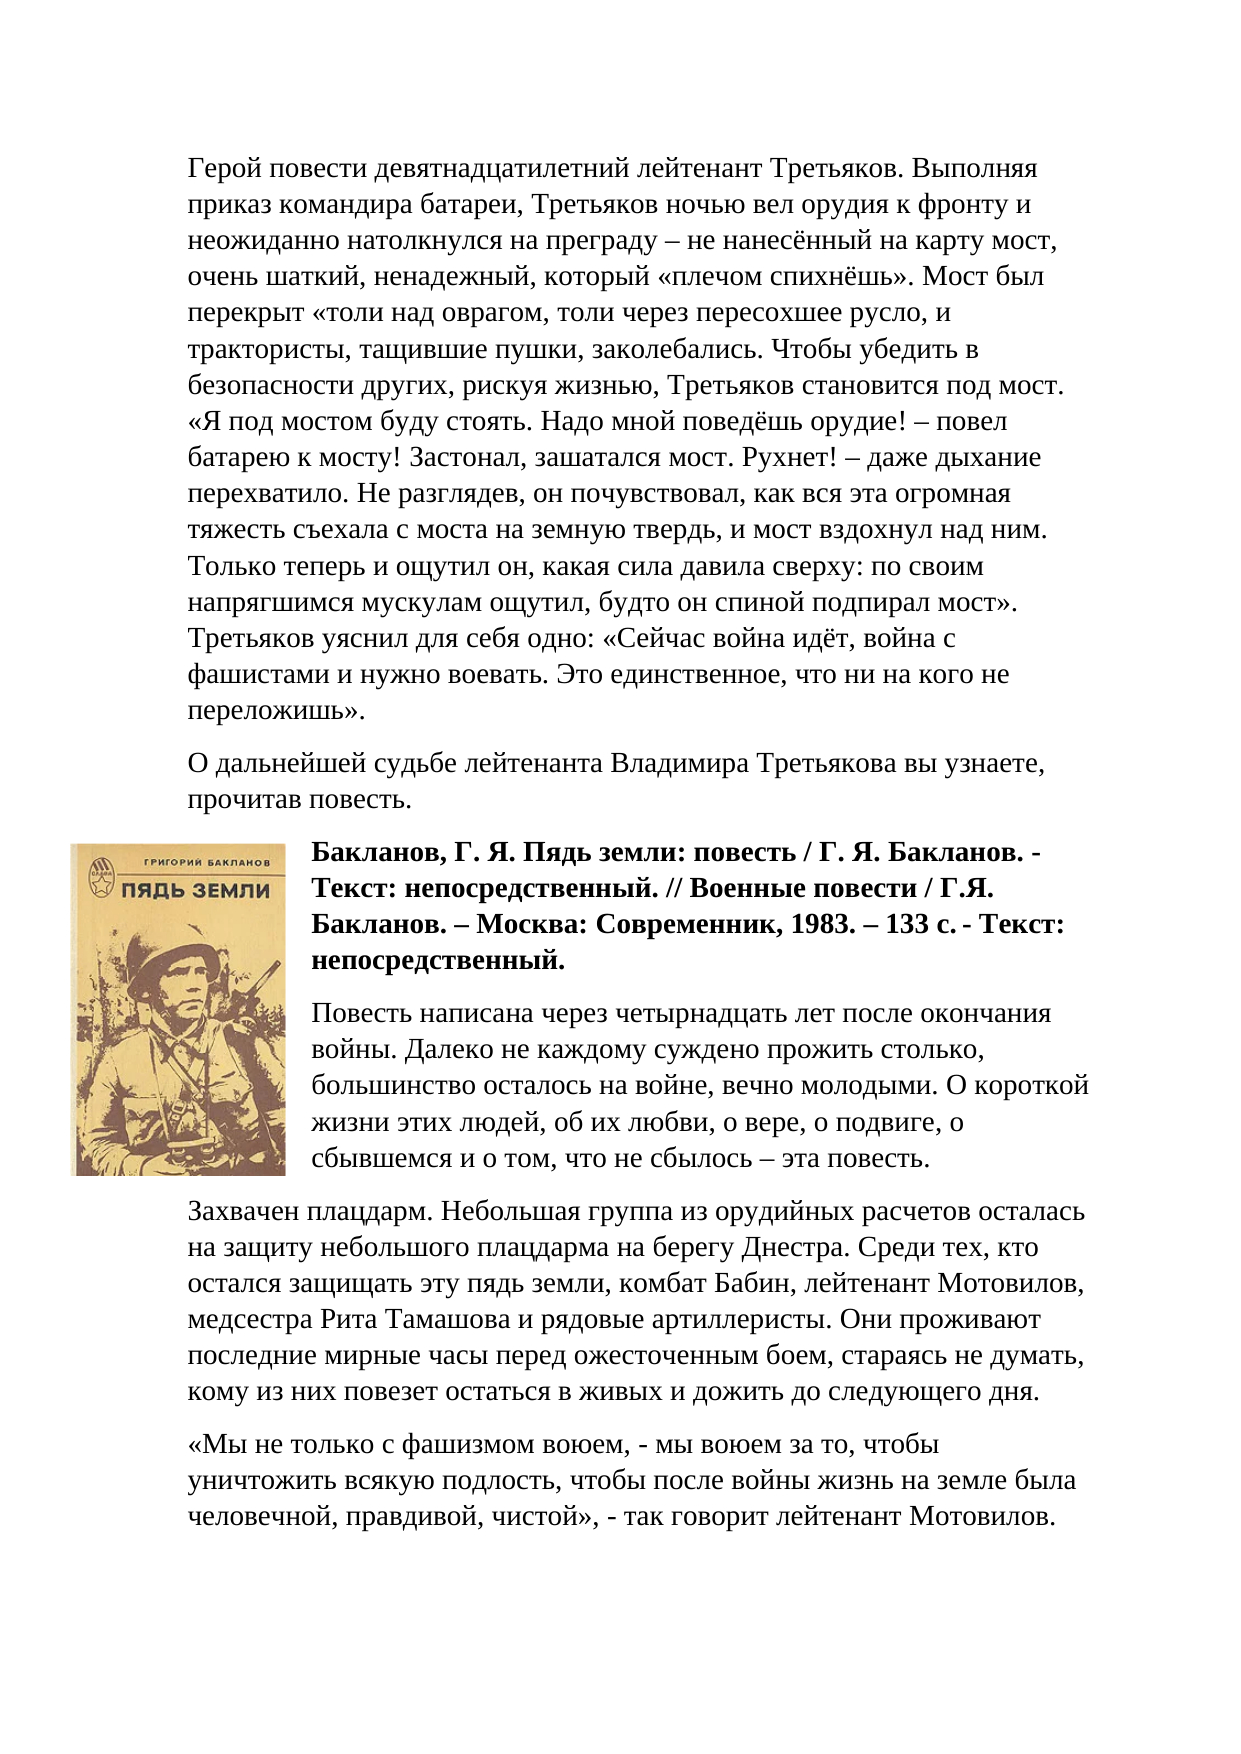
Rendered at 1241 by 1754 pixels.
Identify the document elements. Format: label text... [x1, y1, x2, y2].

text Повесть написана через четырнадцать лет после окончания войны. Далеко не каждому суждено прожить столько, большинство осталось на войне, вечно молодыми. О короткой жизни этих людей, об их любви, о вере, о подвиге, о сбывшемся и о том, что не сбылось – эта повесть. [293, 995, 1090, 1173]
text О дальнейшей судьбе лейтенанта Владимира Третьякова вы узнаете, прочитав повесть. [187, 745, 1090, 815]
text Захвачен плацдарм. Небольшая группа из орудийных расчетов осталась на защиту небольшого плацдарма на берегу Днестра. Среди тех, кто остался защищать эту пядь земли, комбат Бабин, лейтенант Мотовилов, медсестра Рита Тамашова и рядовые артиллеристы. Они проживают последние мирные часы перед ожесточенным боем, стараясь не думать, кому из них повезет остаться в живых и дожить до следующего дня. [187, 1193, 1090, 1407]
text «Мы не только с фашизмом воюем, - мы воюем за то, чтобы уничтожить всякую подлость, чтобы после войны жизнь на земле была человечной, правдивой, чистой», - так говорит лейтенант Мотовилов. [187, 1426, 1090, 1532]
picture [70, 843, 293, 1176]
text Бакланов, Г. Я. Пядь земли: повесть / Г. Я. Бакланов. - Текст: непосредственный. // Военные повести / Г.Я. Бакланов. – Москва: Современник, 1983. – 133 c. - Текст: непосредственный. [187, 834, 1090, 976]
text Герой повести девятнадцатилетний лейтенант Третьяков. Выполняя приказ командира батареи, Третьяков ночью вел орудия к фронту и неожиданно натолкнулся на преграду – не нанесённый на карту мост, очень шаткий, ненадежный, который «плечом спихнёшь». Мост был перекрыт «толи над оврагом, толи через пересохшее русло, и трактористы, тащившие пушки, заколебались. Чтобы убедить в безопасности других, рискуя жизнью, Третьяков становится под мост. «Я под мостом буду стоять. Надо мной поведёшь орудие! – повел батарею к мосту! Застонал, зашатался мост. Рухнет! – даже дыхание перехватило. Не разглядев, он почувствовал, как вся эта огромная тяжесть съехала с моста на земную твердь, и мост вздохнул над ним. Только теперь и ощутил он, какая сила давила сверху: по своим напрягшимся мускулам ощутил, будто он спиной подпирал мост». Третьяков уяснил для себя одно: «Сейчас война идёт, война с фашистами и нужно воевать. Это единственное, что ни на кого не переложишь». [187, 150, 1090, 726]
